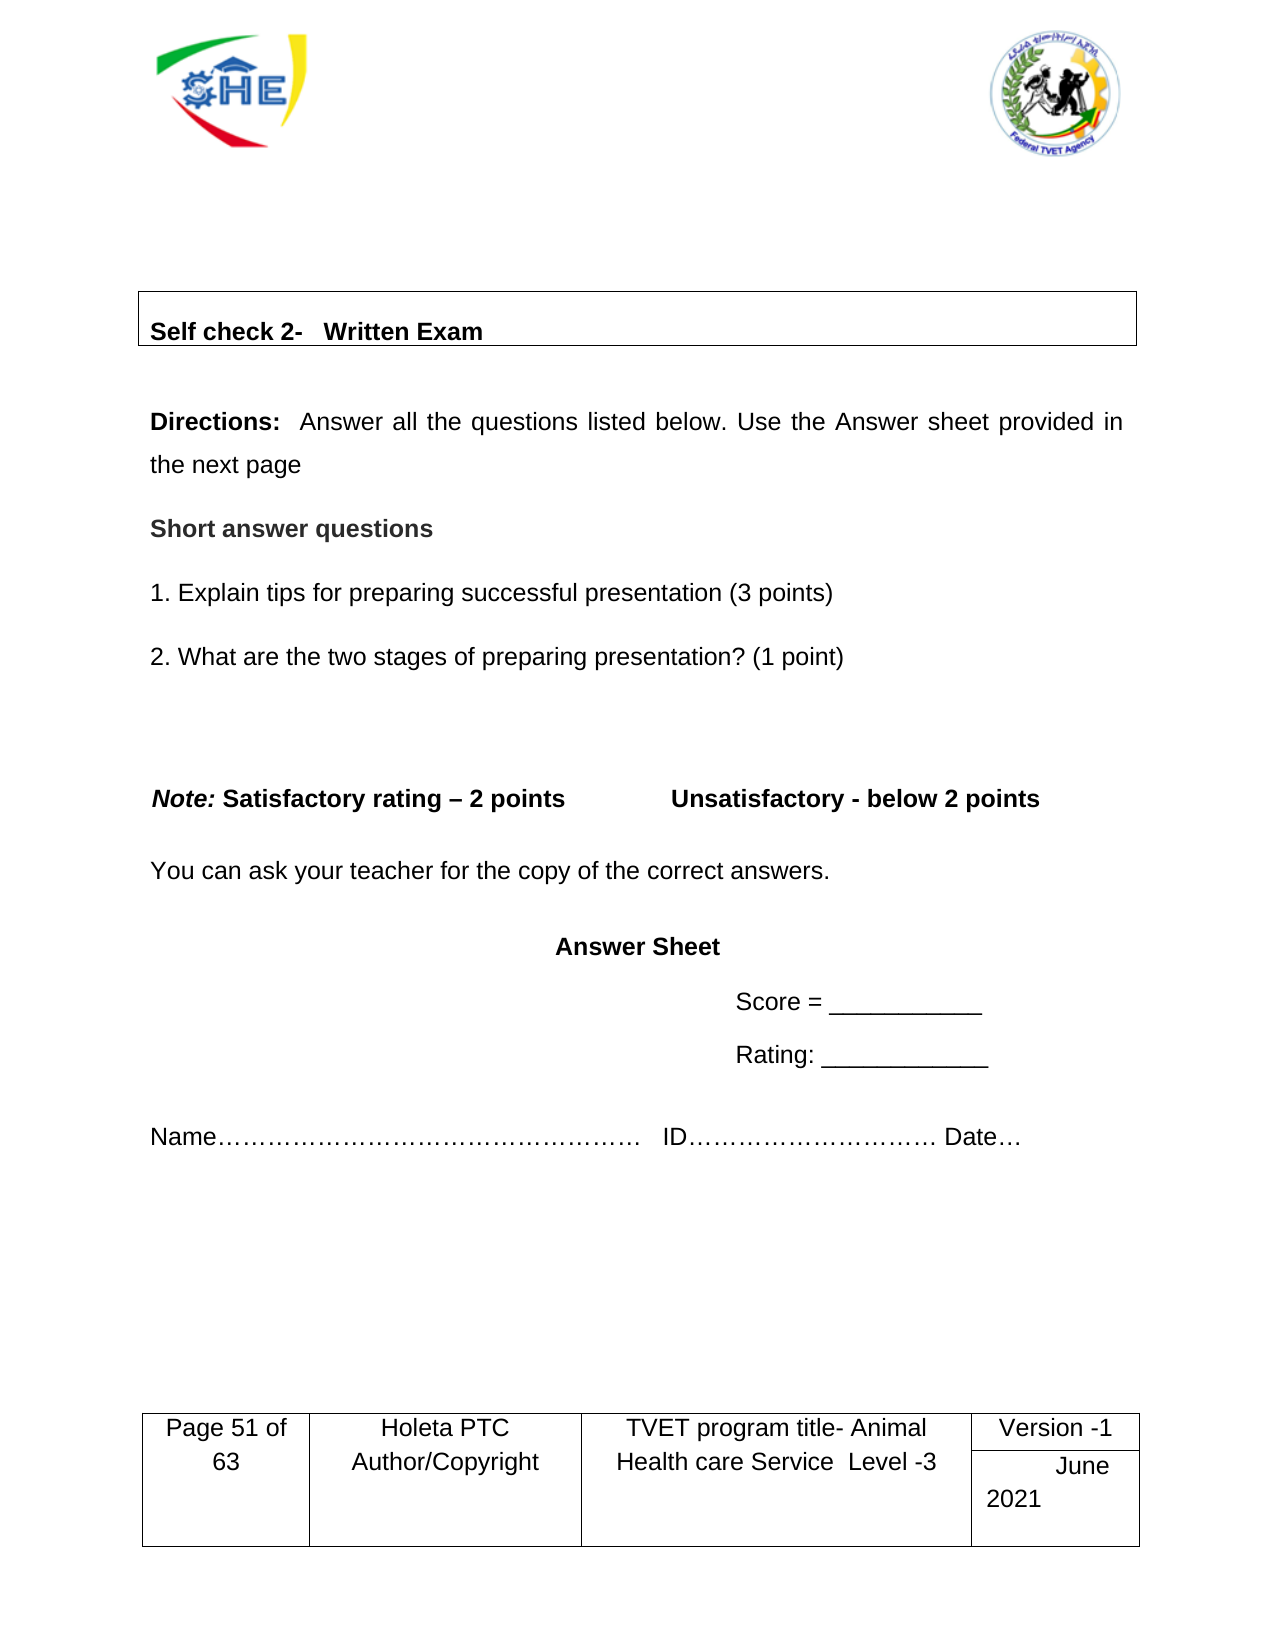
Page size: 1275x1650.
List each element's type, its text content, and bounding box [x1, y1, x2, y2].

text 2. What are the two stages of preparing presentation? (1 point) [150, 642, 1125, 670]
table_header Self check 2- Written Exam [139, 292, 1136, 345]
list Name…………………………………………… ID………………………… Date… [150, 1122, 1125, 1151]
text Directions: Answer all the questions listed below. Use the Answer sheet provided in the next page [150, 407, 1125, 478]
picture [150, 30, 1125, 163]
text Answer Sheet [150, 932, 1125, 961]
text Short answer questions [150, 514, 1125, 542]
text You can ask your teacher for the copy of the correct answers. [150, 856, 1125, 884]
text 1. Explain tips for preparing successful presentation (3 points) [150, 578, 1125, 606]
